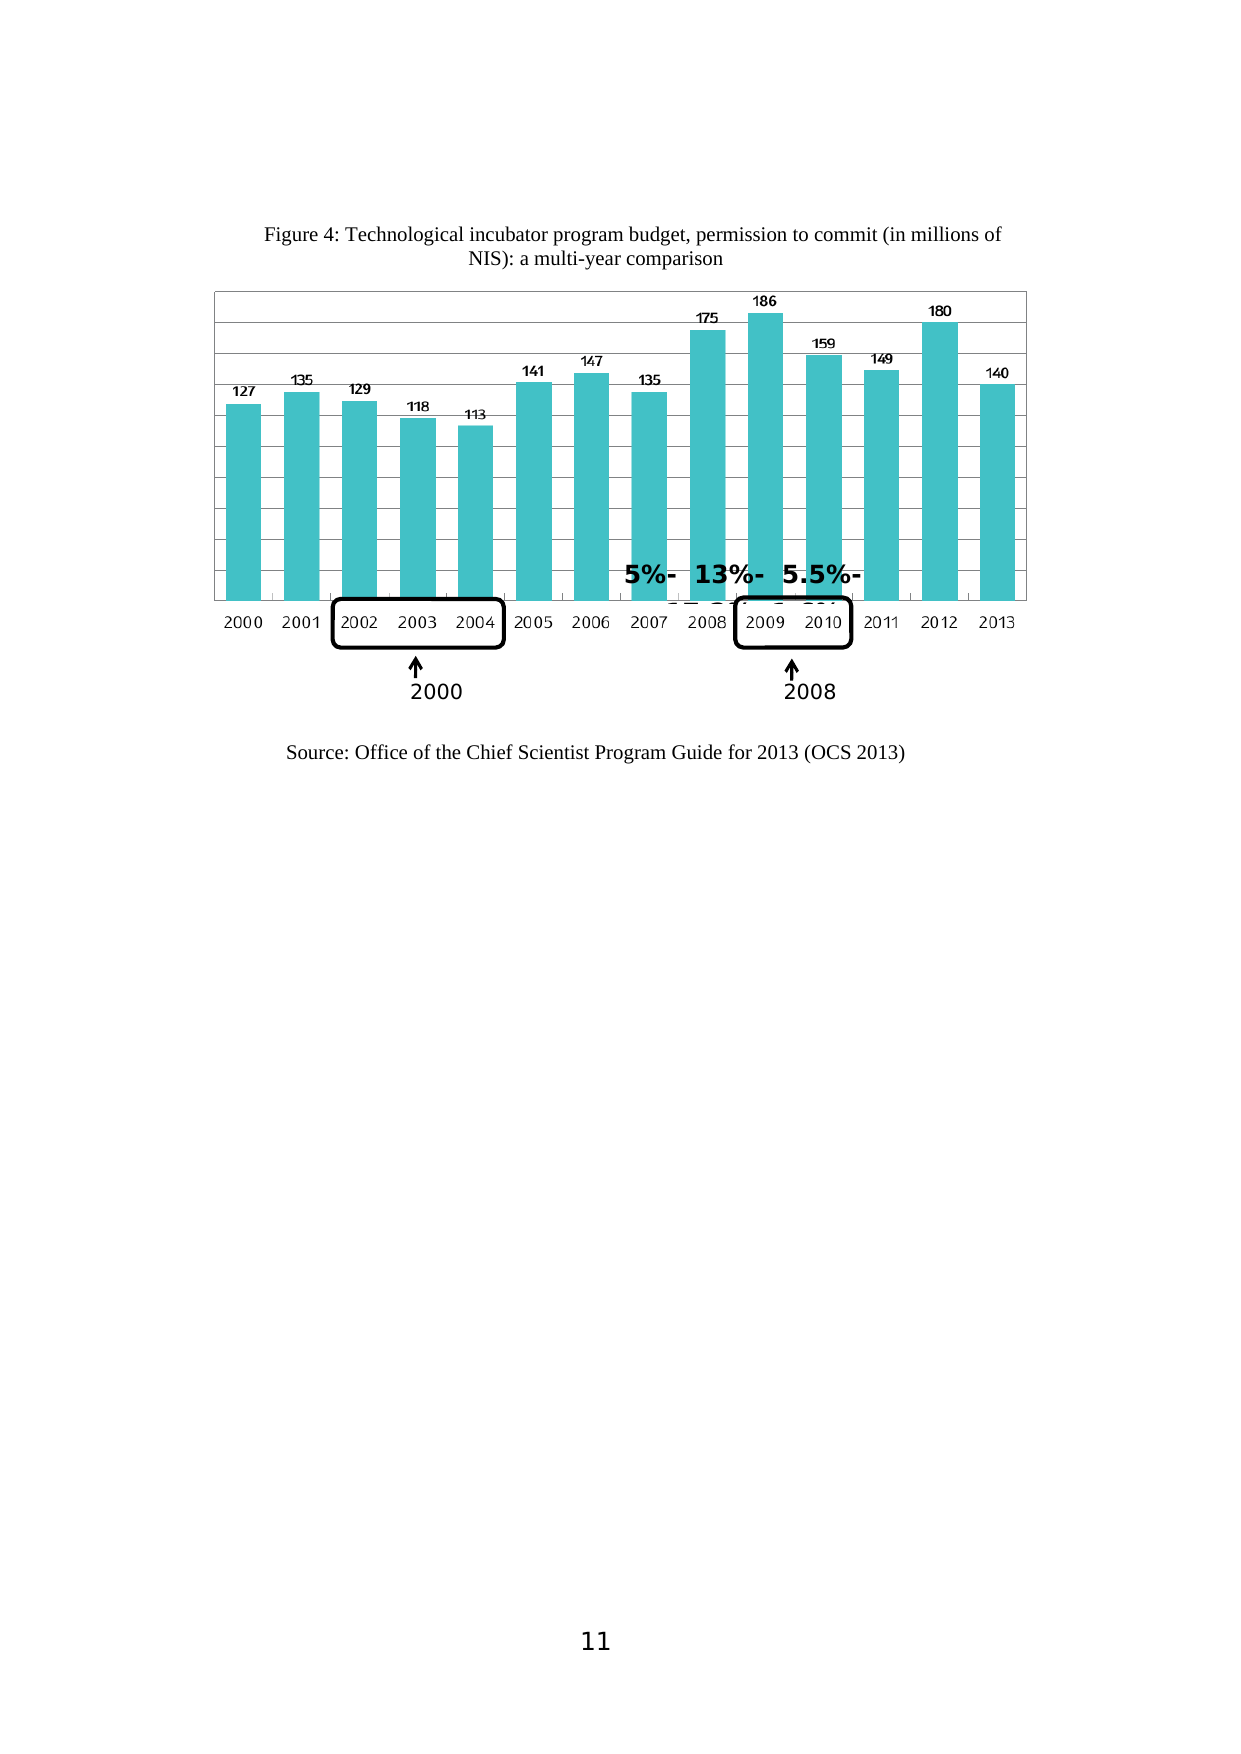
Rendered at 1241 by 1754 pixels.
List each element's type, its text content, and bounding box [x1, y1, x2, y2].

picture [187, 270, 1053, 644]
picture [738, 600, 849, 644]
text Figure 4: Technological incubator program budget, permission to commit (in millions of NIS): a multi-year comparison [187, 222, 1004, 270]
text Source: Office of the Chief Scientist Program Guide for 2013 (OCS 2013) [187, 740, 1004, 764]
picture [335, 601, 501, 644]
